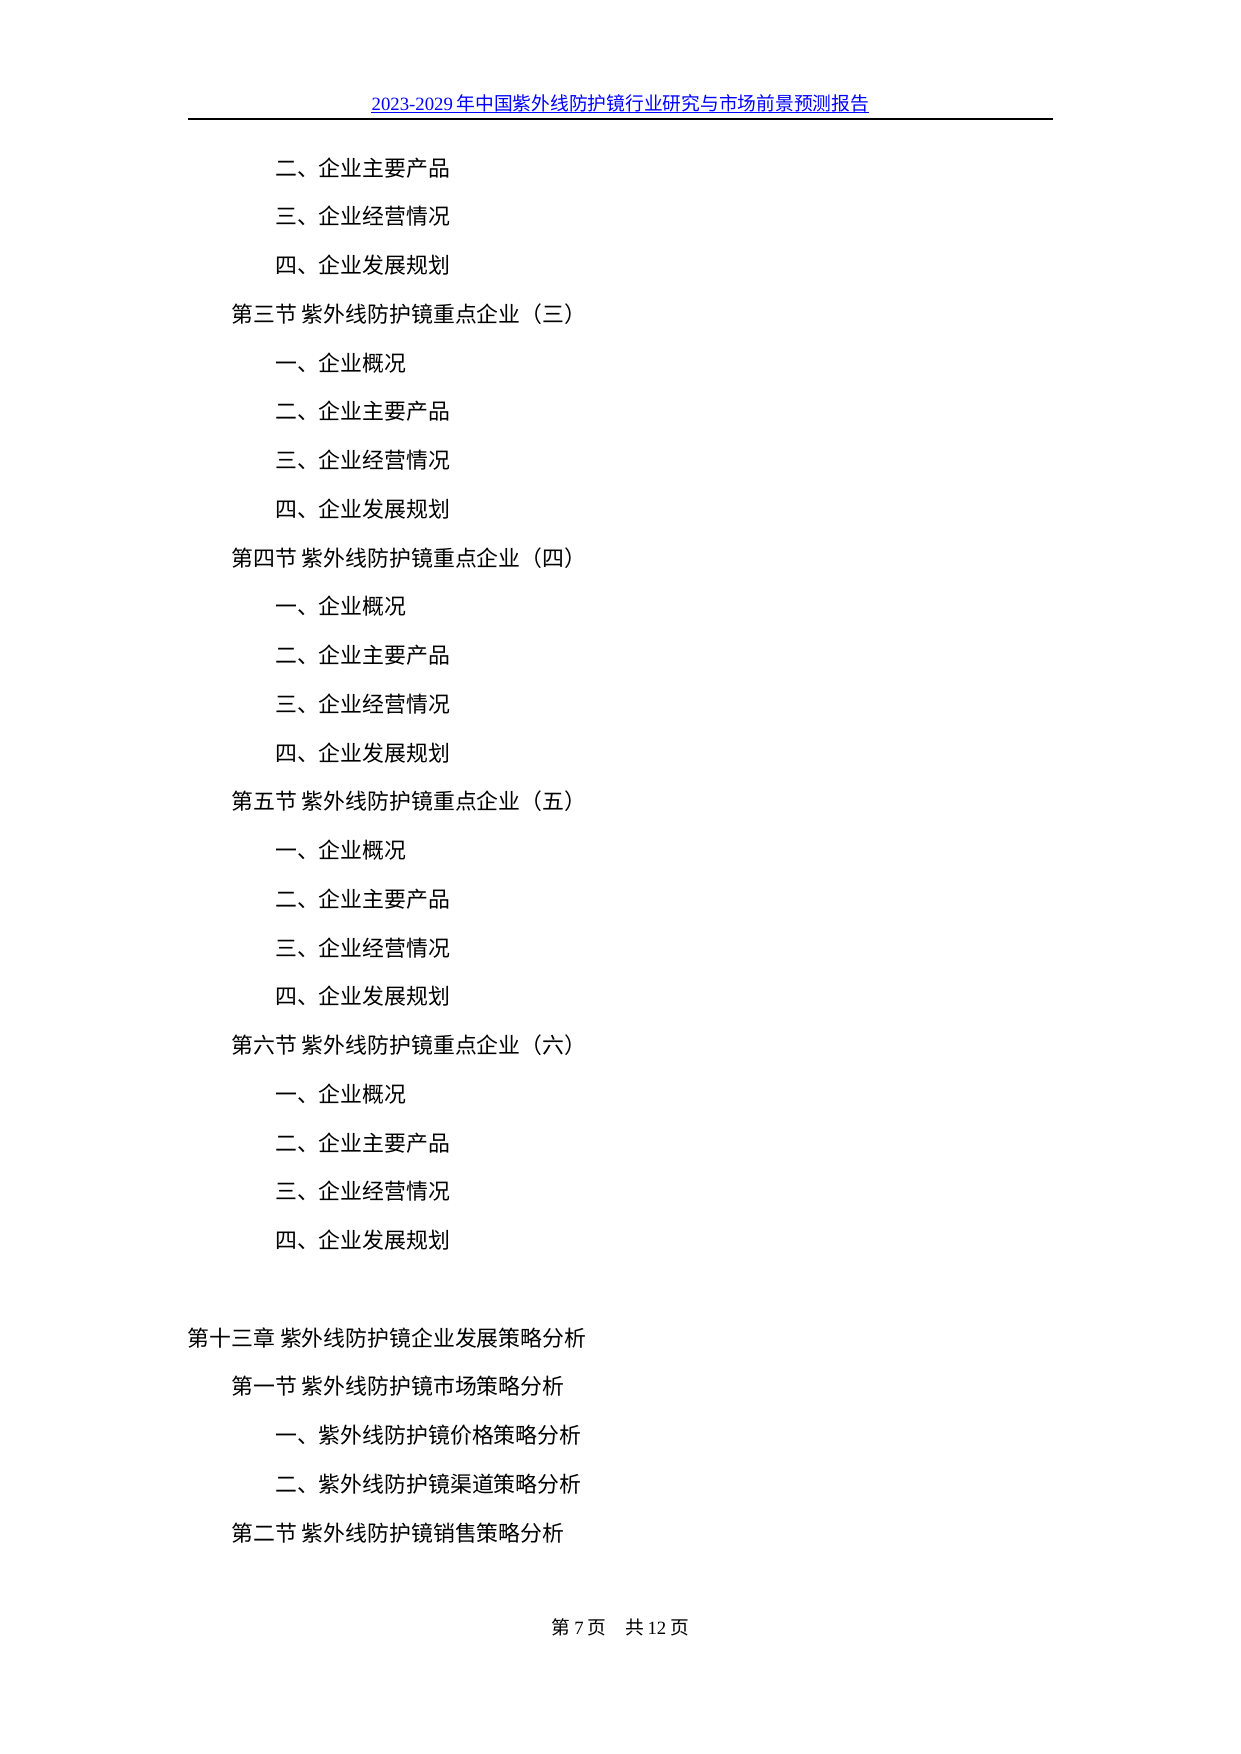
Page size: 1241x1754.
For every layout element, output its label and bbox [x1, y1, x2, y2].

text [187, 150, 1053, 1548]
